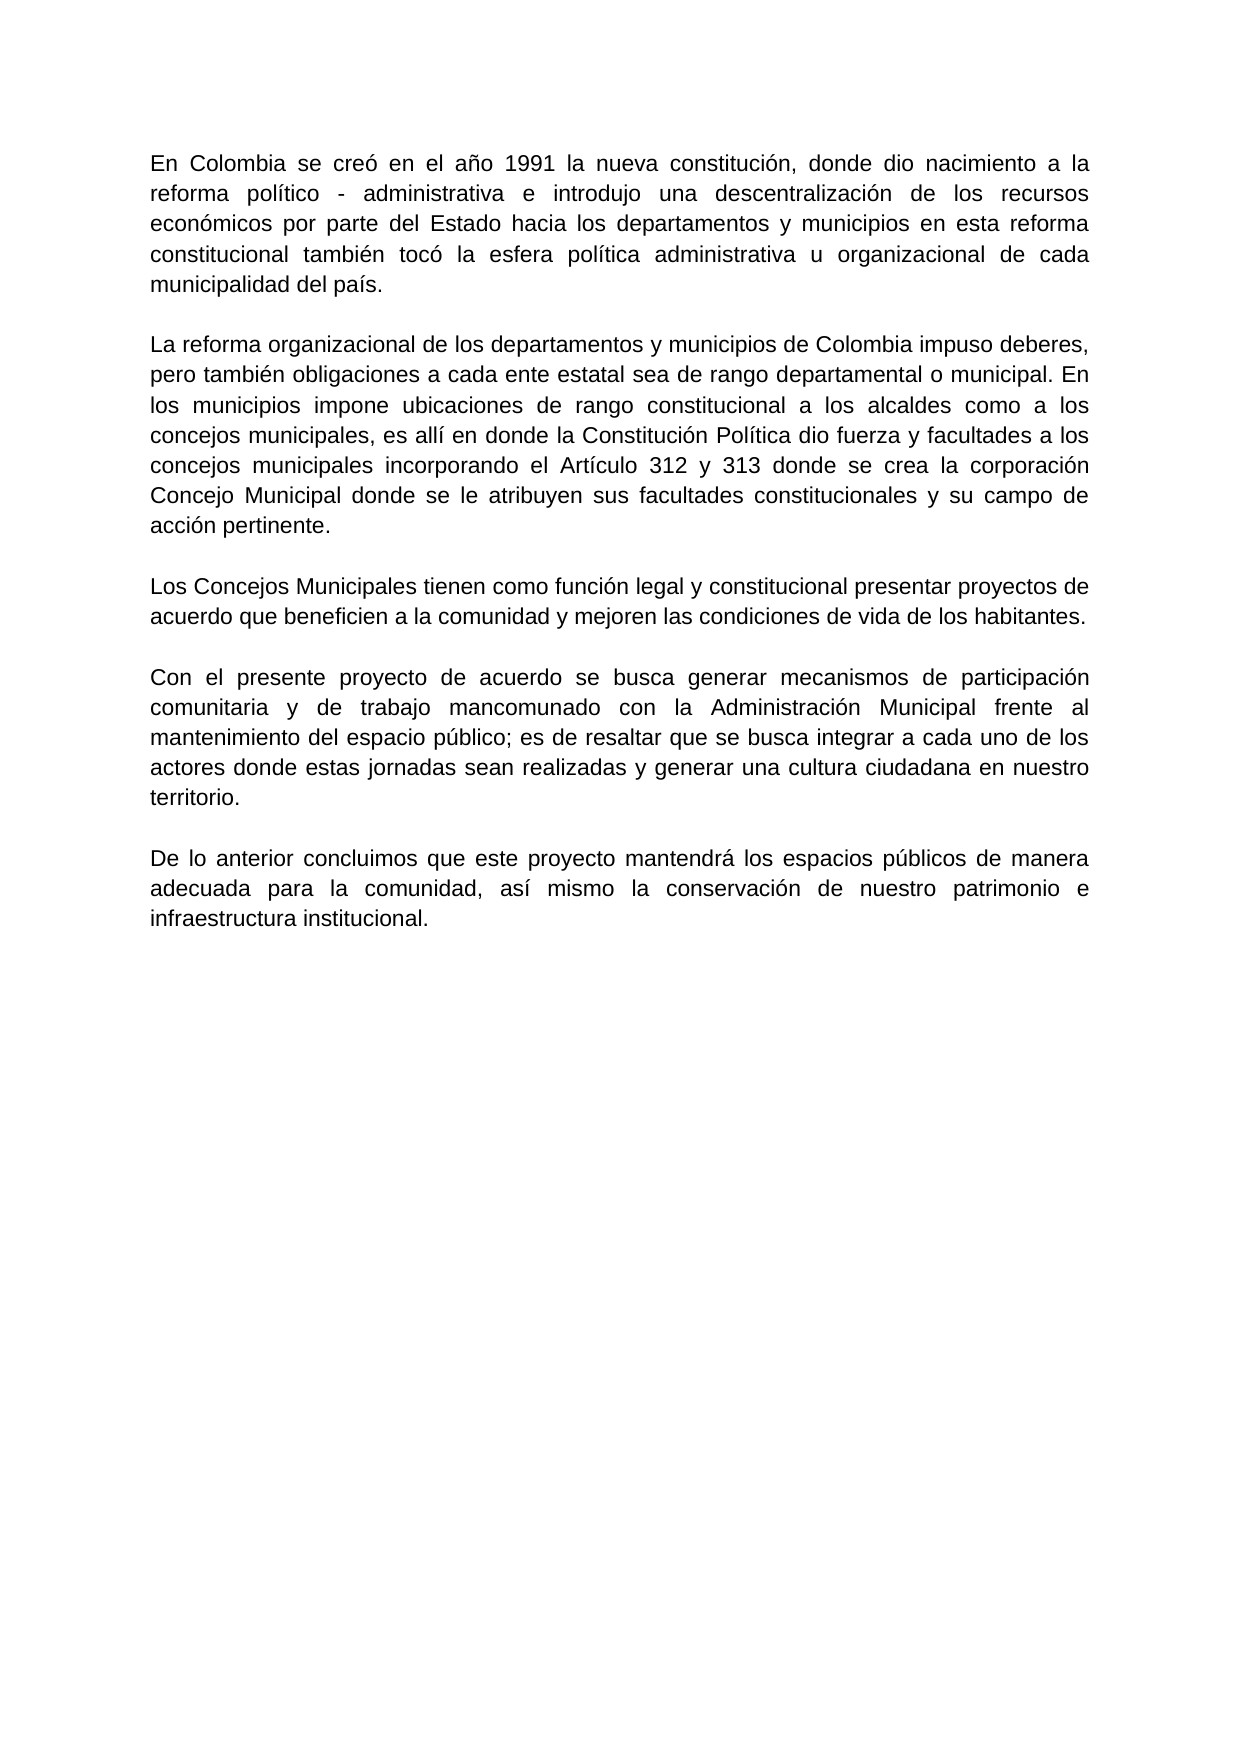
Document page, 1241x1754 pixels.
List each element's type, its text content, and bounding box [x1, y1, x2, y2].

text La reforma organizacional de los departamentos y municipios de Colombia impuso deberes, pero también obligaciones a cada ente estatal sea de rango departamental o municipal. En los municipios impone ubicaciones de rango constitucional a los alcaldes como a los concejos municipales, es allí en donde la Constitución Política dio fuerza y facultades a los concejos municipales incorporando el Artículo 312 y 313 donde se crea la corporación Concejo Municipal donde se le atribuyen sus facultades constitucionales y su campo de acción pertinente. [150, 331, 1090, 539]
text De lo anterior concluimos que este proyecto mantendrá los espacios públicos de manera adecuada para la comunidad, así mismo la conservación de nuestro patrimonio e infraestructura institucional. [150, 845, 1090, 932]
text Los Concejos Municipales tienen como función legal y constitucional presentar proyectos de acuerdo que beneficien a la comunidad y mejoren las condiciones de vida de los habitantes. [150, 573, 1090, 629]
text Con el presente proyecto de acuerdo se busca generar mecanismos de participación comunitaria y de trabajo mancomunado con la Administración Municipal frente al mantenimiento del espacio público; es de resaltar que se busca integrar a cada uno de los actores donde estas jornadas sean realizadas y generar una cultura ciudadana en nuestro territorio. [150, 663, 1090, 811]
text En Colombia se creó en el año 1991 la nueva constitución, donde dio nacimiento a la reforma político - administrativa e introdujo una descentralización de los recursos económicos por parte del Estado hacia los departamentos y municipios en esta reforma constitucional también tocó la esfera política administrativa u organizacional de cada municipalidad del país. [150, 150, 1090, 297]
